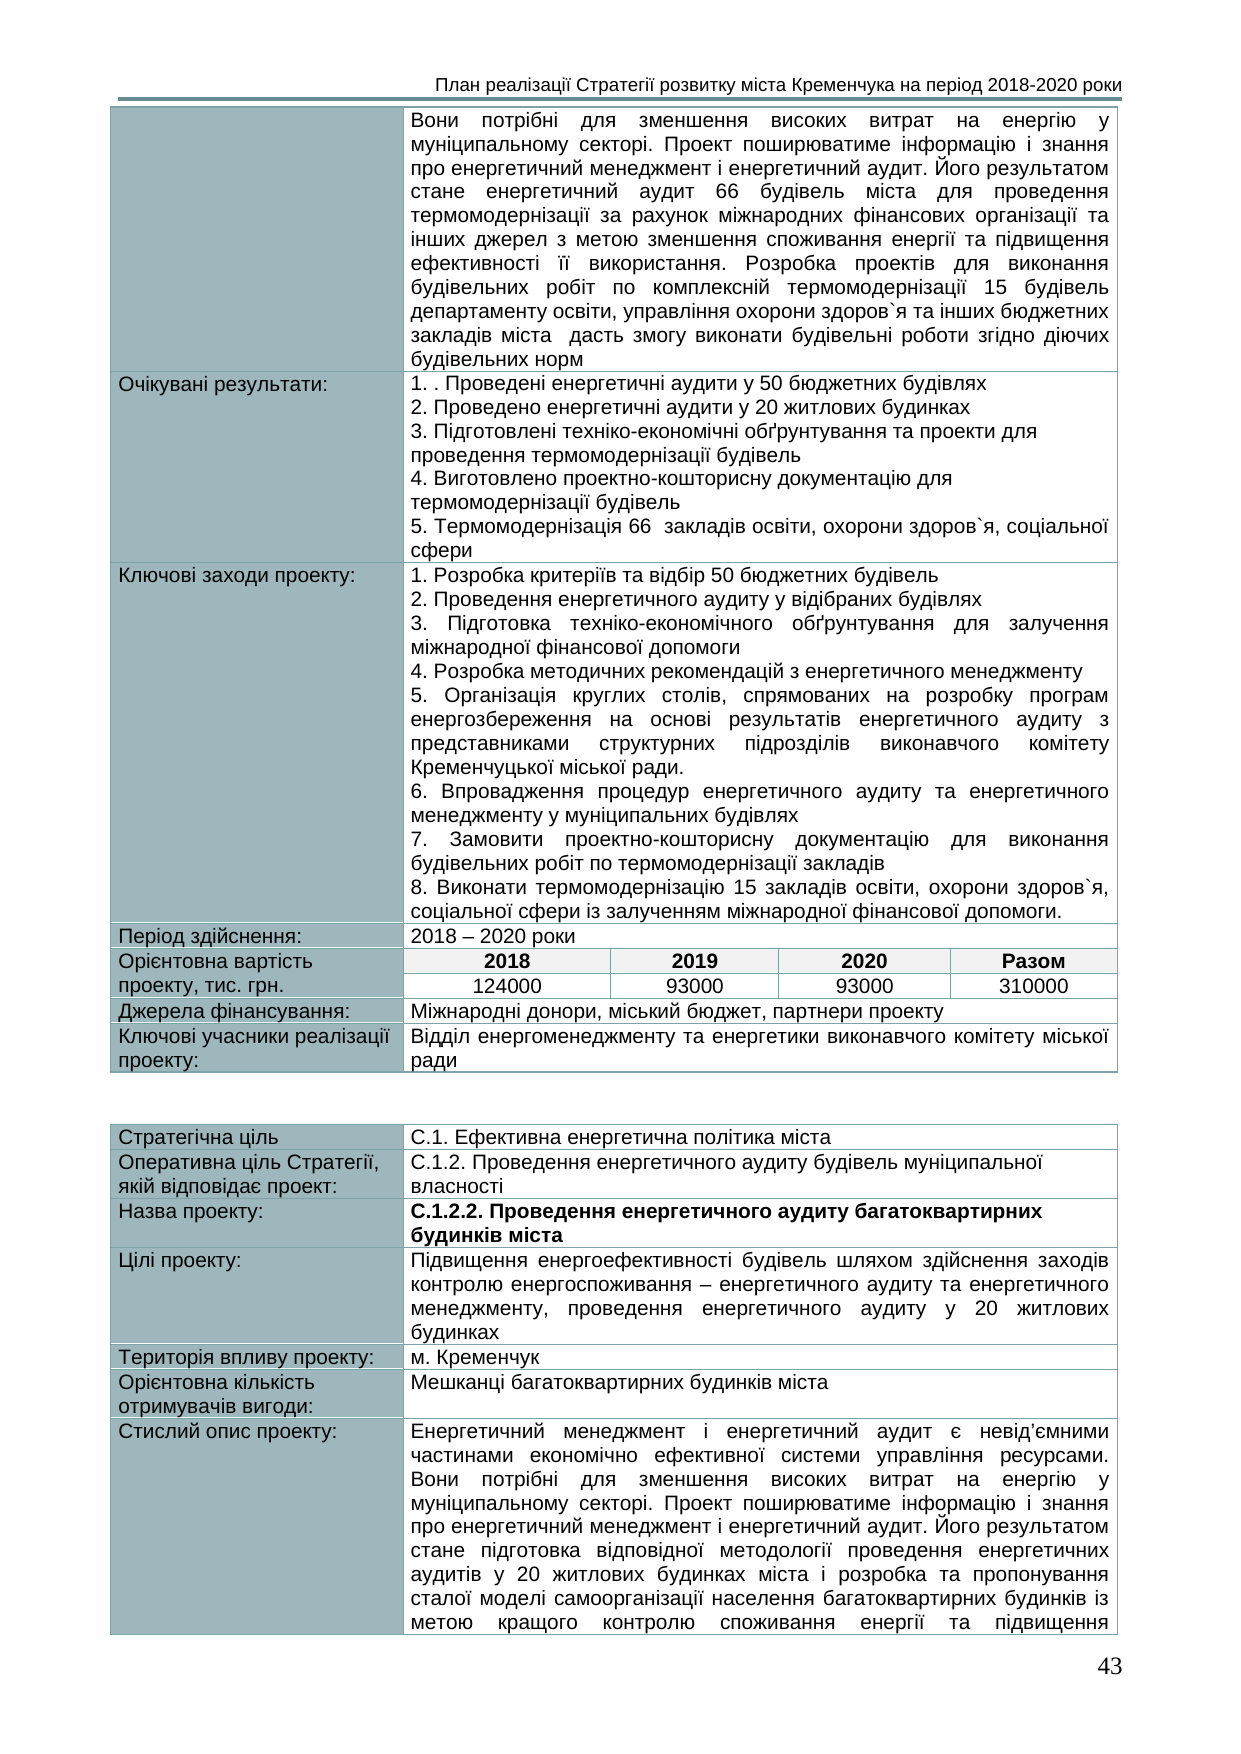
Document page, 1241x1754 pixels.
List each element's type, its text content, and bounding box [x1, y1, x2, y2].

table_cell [111, 108, 403, 371]
table_cell Мешканці багатоквартирних будинків міста [404, 1370, 1117, 1417]
table_cell Міжнародні донори, міський бюджет, партнери проекту [404, 999, 1117, 1022]
table_cell Оперативна ціль Стратегії, якій відповідає проект: [111, 1150, 403, 1198]
table_cell 93000 [779, 974, 950, 997]
table_cell Орієнтовна вартість проекту, тис. грн. [111, 949, 403, 997]
table_cell Очікувані результати: [111, 372, 403, 562]
table_cell 1. Розробка критеріїв та відбір 50 бюджетних будівель 2. Проведення енергетичного аудиту у відібраних будівлях 3. Підготовка техніко-економічного обґрунтування для залучення міжнародної фінансової допомоги 4. Розробка методичних рекомендацій з енергетичного менеджменту 5. Організація круглих столів, спрямованих на розробку програм енергозбереження на основі результатів енергетичного аудиту з представниками структурних підрозділів виконавчого комітету Кременчуцької міської ради. 6. Впровадження процедур енергетичного аудиту та енергетичного менеджменту у муніципальних будівлях 7. Замовити проектно-кошторисну документацію для виконання будівельних робіт по термомодернізації закладів 8. Виконати термомодернізацію 15 закладів освіти, охорони здоров`я, соціальної сфери із залученням міжнародної фінансової допомоги. [404, 563, 1117, 922]
table_cell м. Кременчук [404, 1345, 1117, 1368]
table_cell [111, 1419, 403, 1634]
table_cell 1. . Проведені енергетичні аудити у 50 бюджетних будівлях 2. Проведено енергетичні аудити у 20 житлових будинках 3. Підготовлені техніко-економічні обґрунтування та проекти для проведення термомодернізації будівель 4. Виготовлено проектно-кошторисну документацію для термомодернізації будівель 5. Термомодернізація 66 закладів освіти, охорони здоров`я, соціальної сфери [404, 372, 1117, 562]
table_cell Відділ енергоменеджменту та енергетики виконавчого комітету міської ради [404, 1024, 1117, 1071]
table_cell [404, 108, 1117, 371]
table_cell Назва проекту: [111, 1199, 403, 1247]
table_cell 2019 [611, 949, 778, 972]
table_cell Територія впливу проекту: [111, 1345, 403, 1368]
table_cell 2018 [404, 949, 610, 972]
table_cell Період здійснення: [111, 924, 403, 947]
table_cell Ключові учасники реалізації проекту: [111, 1024, 403, 1071]
table_cell Орієнтовна кількість отримувачів вигоди: [111, 1370, 403, 1417]
table_cell Цілі проекту: [111, 1248, 403, 1343]
table_cell 2020 [779, 949, 950, 972]
table_header Стратегічна ціль [111, 1125, 403, 1149]
table_cell 93000 [611, 974, 778, 997]
table_header С.1. Ефективна енергетична політика міста [404, 1125, 1117, 1149]
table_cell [404, 1419, 1117, 1634]
table_cell С.1.2. Проведення енергетичного аудиту будівель муніципальної власності [404, 1150, 1117, 1198]
table_cell Разом [951, 949, 1117, 972]
table_cell Підвищення енергоефективності будівель шляхом здійснення заходів контролю енергоспоживання – енергетичного аудиту та енергетичного менеджменту, проведення енергетичного аудиту у 20 житлових будинках [404, 1248, 1117, 1343]
table_cell 124000 [404, 974, 610, 997]
table_cell С.1.2.2. Проведення енергетичного аудиту багатоквартирних будинків міста [404, 1199, 1117, 1247]
table_cell 310000 [951, 974, 1117, 997]
table_cell Джерела фінансування: [111, 999, 403, 1022]
table_cell 2018 – 2020 роки [404, 924, 1117, 947]
table_cell Ключові заходи проекту: [111, 563, 403, 922]
